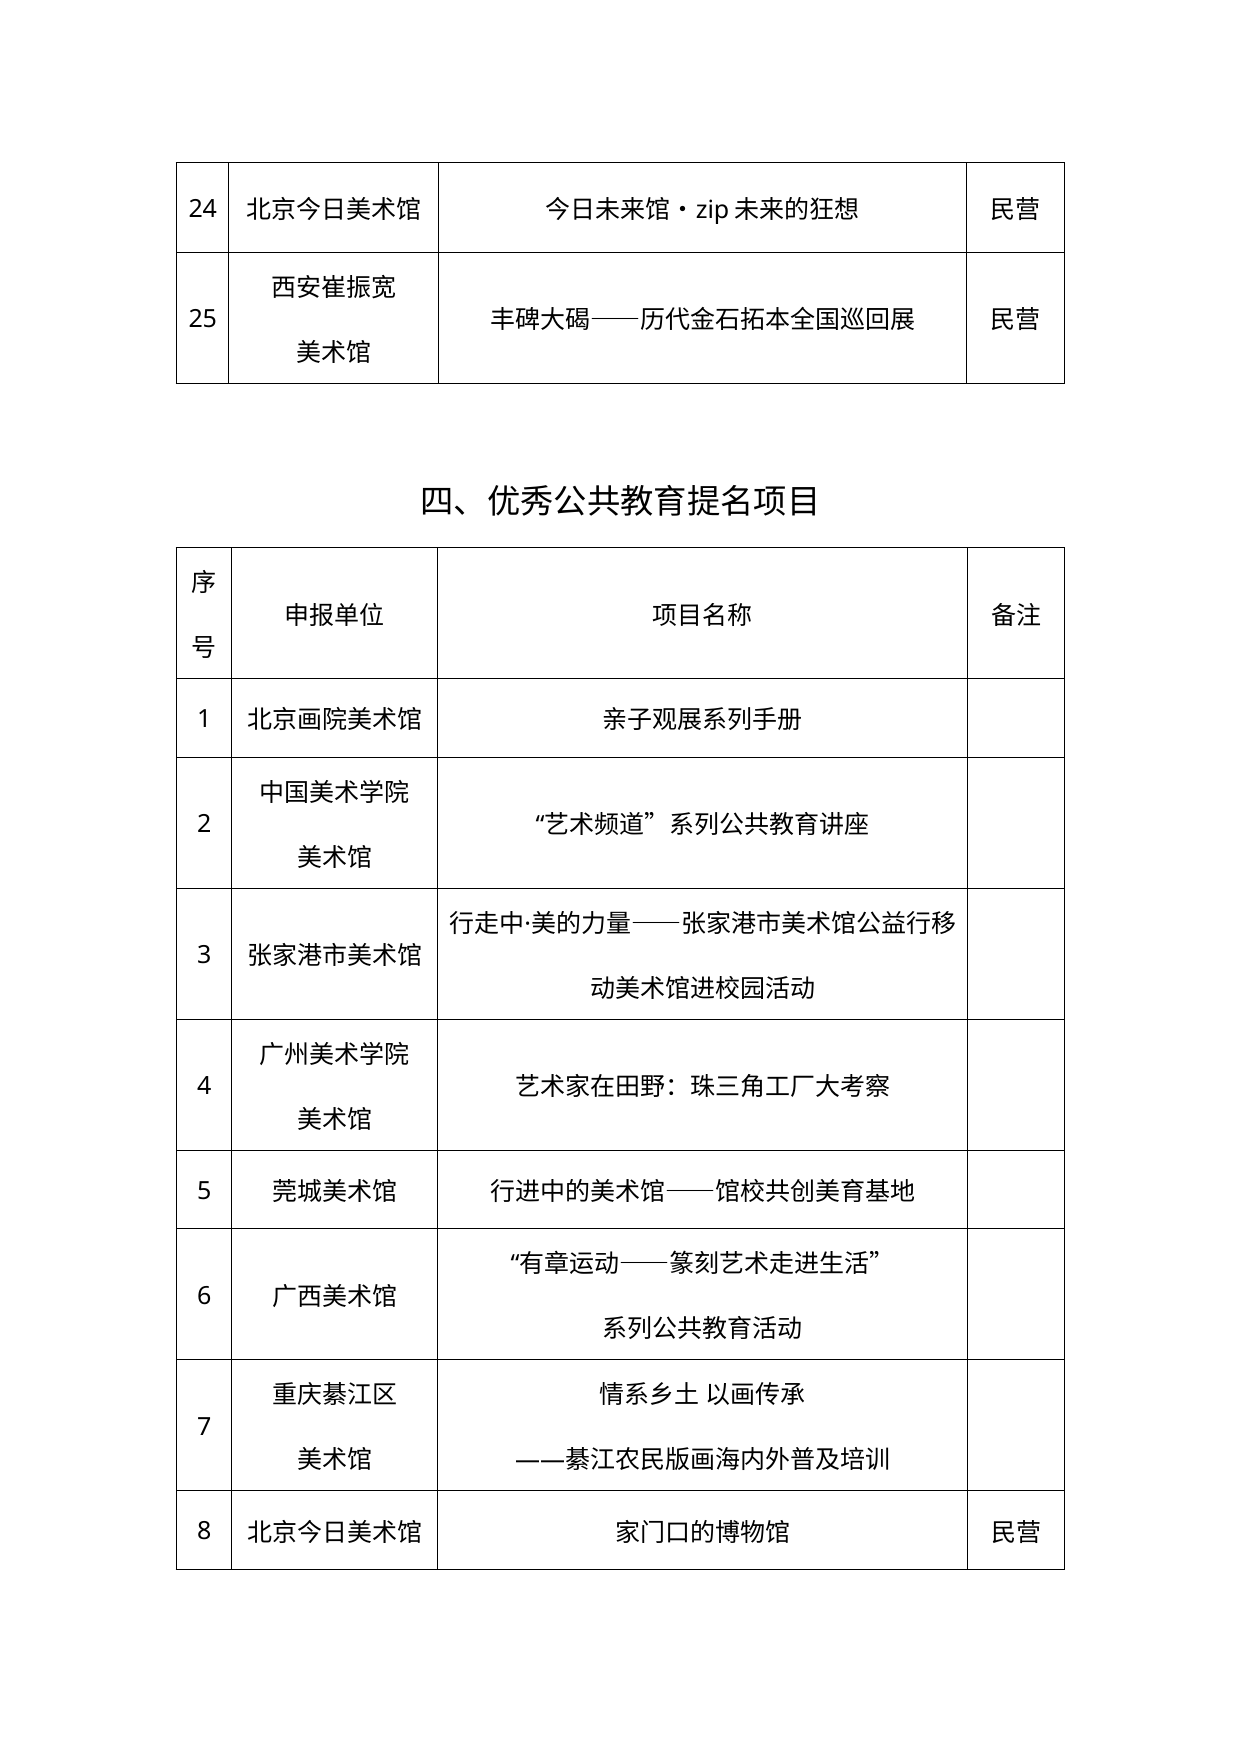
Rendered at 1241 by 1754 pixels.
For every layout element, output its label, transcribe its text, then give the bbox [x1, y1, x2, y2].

table_cell 25 [177, 253, 228, 383]
table_cell [968, 1360, 1064, 1490]
table_cell 西安崔振宽 美术馆 [229, 253, 438, 383]
table_cell 张家港市美术馆 [232, 889, 437, 1019]
text 四、优秀公共教育提名项目 [187, 475, 1053, 523]
table_cell 行进中的美术馆——馆校共创美育基地 [438, 1151, 967, 1228]
table_cell 24 [177, 163, 228, 252]
table_cell 5 [177, 1151, 231, 1228]
table_cell 北京画院美术馆 [232, 679, 437, 757]
table_cell 重庆綦江区 美术馆 [232, 1360, 437, 1490]
table_cell 6 [177, 1229, 231, 1359]
table_cell 艺术家在田野：珠三角工厂大考察 [438, 1020, 967, 1150]
table_cell 2 [177, 758, 231, 888]
table_cell [968, 889, 1064, 1019]
table_header 序号 [177, 548, 231, 678]
table_cell “艺术频道”系列公共教育讲座 [438, 758, 967, 888]
table_cell [968, 1229, 1064, 1359]
table_header 备注 [968, 548, 1064, 678]
table_cell 北京今日美术馆 [229, 163, 438, 252]
table_header 申报单位 [232, 548, 437, 678]
table_cell 4 [177, 1020, 231, 1150]
table_cell 亲子观展系列手册 [438, 679, 967, 757]
table_cell [968, 679, 1064, 757]
table_cell 今日未来馆•zip未来的狂想 [439, 163, 966, 252]
table_cell [968, 1020, 1064, 1150]
table_cell 丰碑大碣——历代金石拓本全国巡回展 [439, 253, 966, 383]
table_cell 北京今日美术馆 [232, 1491, 437, 1569]
table_cell 情系乡土 以画传承 ——綦江农民版画海内外普及培训 [438, 1360, 967, 1490]
table_cell [968, 1151, 1064, 1228]
table_cell 莞城美术馆 [232, 1151, 437, 1228]
table_cell 1 [177, 679, 231, 757]
table_cell 民营 [968, 1491, 1064, 1569]
table_cell 民营 [967, 163, 1064, 252]
table_cell 行走中·美的力量——张家港市美术馆公益行移动美术馆进校园活动 [438, 889, 967, 1019]
table_cell [968, 758, 1064, 888]
table_cell 广西美术馆 [232, 1229, 437, 1359]
table_cell 家门口的博物馆 [438, 1491, 967, 1569]
table_cell 广州美术学院 美术馆 [232, 1020, 437, 1150]
table_header 项目名称 [438, 548, 967, 678]
table_cell 中国美术学院 美术馆 [232, 758, 437, 888]
table_cell 7 [177, 1360, 231, 1490]
table_cell 民营 [967, 253, 1064, 383]
table_cell 3 [177, 889, 231, 1019]
table_cell 8 [177, 1491, 231, 1569]
table_cell “有章运动——篆刻艺术走进生活” 系列公共教育活动 [438, 1229, 967, 1359]
